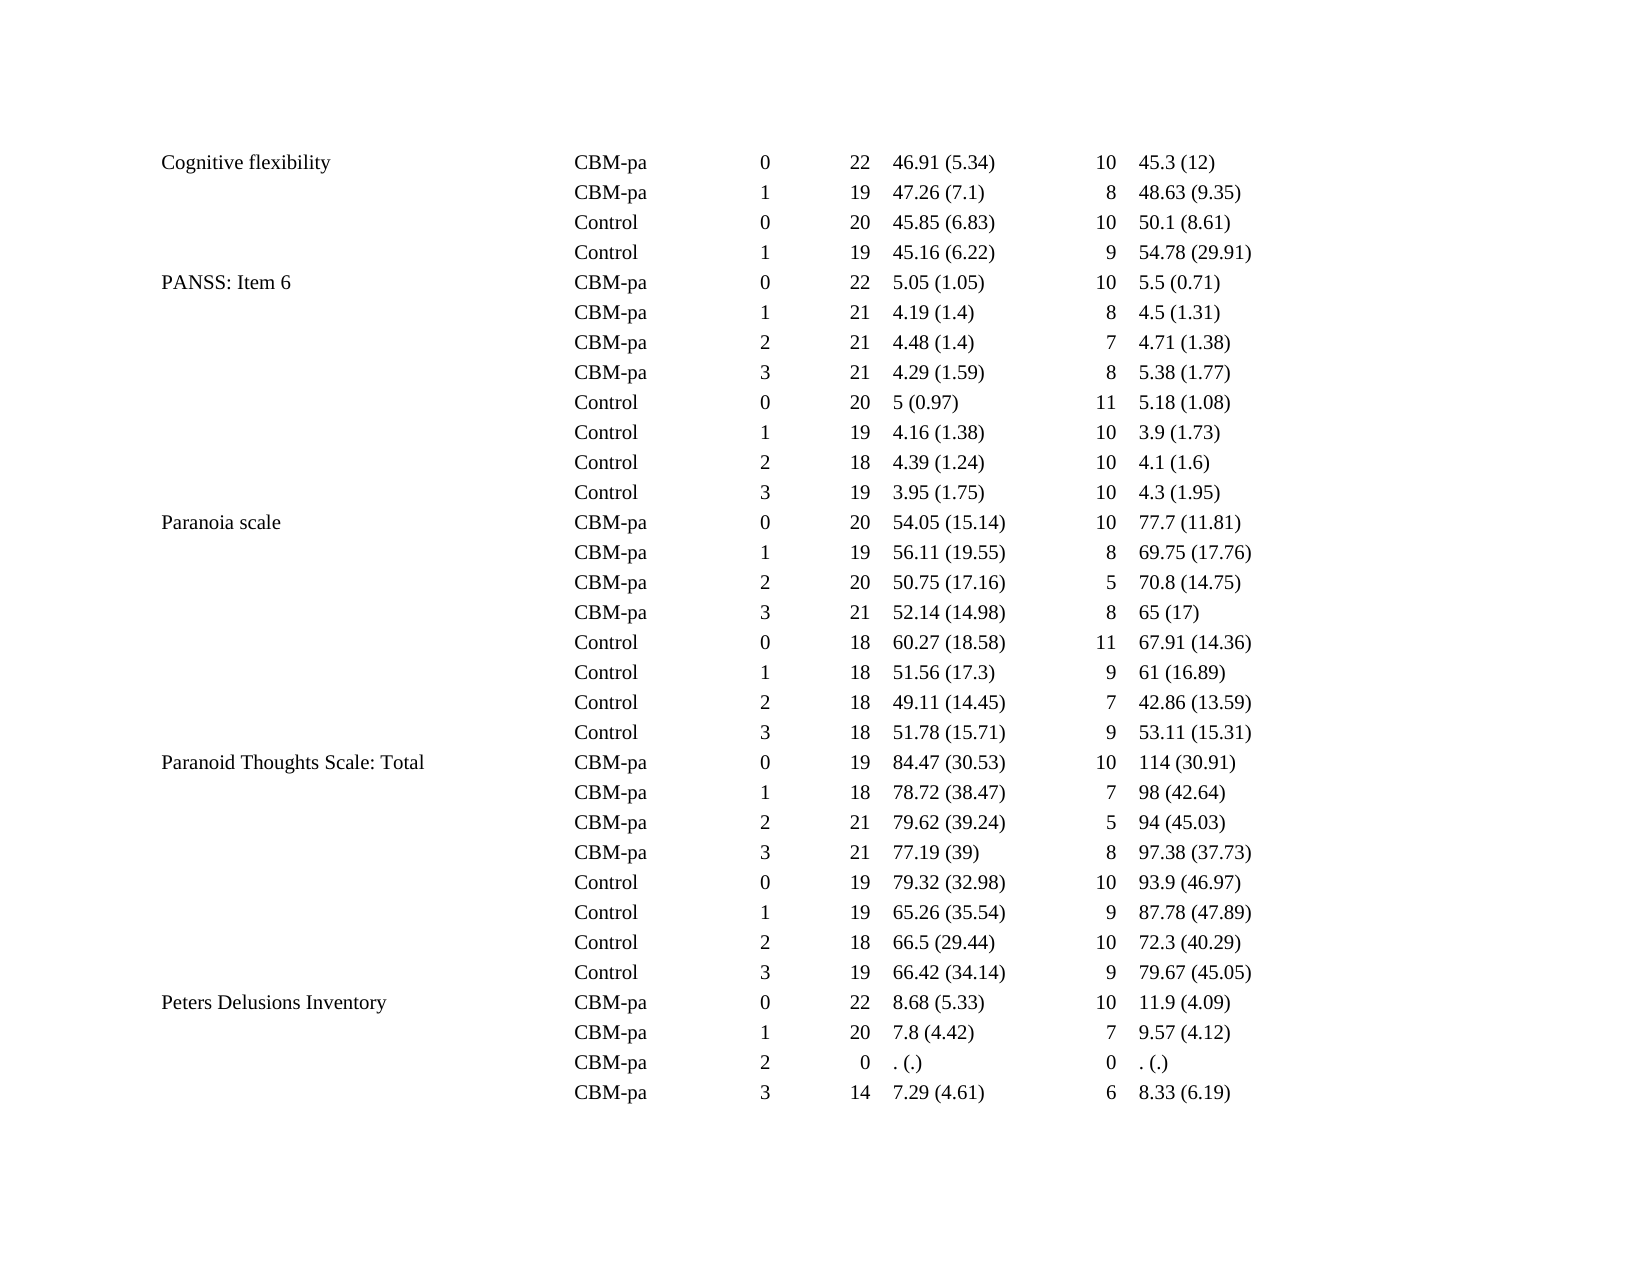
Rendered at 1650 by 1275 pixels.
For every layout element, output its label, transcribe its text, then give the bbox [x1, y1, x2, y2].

table_cell Control [563, 240, 682, 270]
table_cell 18 [781, 930, 881, 960]
table_cell 60.27 (18.58) [881, 630, 1027, 660]
table_cell 69.75 (17.76) [1128, 540, 1292, 570]
table_cell 0 [682, 990, 781, 1020]
table_cell 4.48 (1.4) [881, 330, 1027, 360]
table_cell 46.91 (5.34) [881, 150, 1027, 180]
table_cell 20 [781, 210, 881, 240]
table_cell 1 [682, 180, 781, 210]
table_cell 0 [682, 390, 781, 420]
table_cell 0 [682, 150, 781, 180]
table_cell 3 [682, 720, 781, 750]
table_cell 3 [682, 480, 781, 510]
table_cell 114 (30.91) [1128, 750, 1292, 780]
table_cell CBM-pa [563, 990, 682, 1020]
table_cell 1 [682, 300, 781, 330]
table_cell . (.) [1128, 1050, 1292, 1080]
table_cell Control [563, 450, 682, 480]
table_cell 11 [1027, 390, 1127, 420]
table_cell PANSS: Item 6 [150, 270, 563, 510]
table_cell 4.39 (1.24) [881, 450, 1027, 480]
table_cell Control [563, 420, 682, 450]
table_cell CBM-pa [563, 150, 682, 180]
table_cell 5.18 (1.08) [1128, 390, 1292, 420]
table_cell 47.26 (7.1) [881, 180, 1027, 210]
table_cell 5.5 (0.71) [1128, 270, 1292, 300]
table_cell 0 [682, 510, 781, 540]
table_cell 2 [682, 810, 781, 840]
table_cell 20 [781, 1020, 881, 1050]
table_cell Control [563, 210, 682, 240]
table_cell Control [563, 960, 682, 990]
table_cell 2 [682, 1050, 781, 1080]
table_cell 1 [682, 780, 781, 810]
table_cell 1 [682, 900, 781, 930]
table_cell 51.78 (15.71) [881, 720, 1027, 750]
table_cell 18 [781, 630, 881, 660]
table_cell 61 (16.89) [1128, 660, 1292, 690]
table_cell 4.1 (1.6) [1128, 450, 1292, 480]
table_cell 4.16 (1.38) [881, 420, 1027, 450]
table_cell 19 [781, 240, 881, 270]
table_cell 1 [682, 660, 781, 690]
table_cell 77.19 (39) [881, 840, 1027, 870]
table_cell 18 [781, 690, 881, 720]
table_cell 70.8 (14.75) [1128, 570, 1292, 600]
table_cell 8.33 (6.19) [1128, 1080, 1292, 1110]
table_cell Control [563, 630, 682, 660]
table_cell Control [563, 690, 682, 720]
table_cell 66.42 (34.14) [881, 960, 1027, 990]
table_cell CBM-pa [563, 1080, 682, 1110]
table_cell 3 [682, 360, 781, 390]
table_cell 10 [1027, 930, 1127, 960]
table_cell 10 [1027, 750, 1127, 780]
table_cell 7 [1027, 1020, 1127, 1050]
table_cell 9.57 (4.12) [1128, 1020, 1292, 1050]
table_cell 50.1 (8.61) [1128, 210, 1292, 240]
table_cell CBM-pa [563, 840, 682, 870]
table_cell 21 [781, 330, 881, 360]
table_cell 49.11 (14.45) [881, 690, 1027, 720]
table_cell 5 [1027, 570, 1127, 600]
table_cell 3 [682, 840, 781, 870]
table_cell 51.56 (17.3) [881, 660, 1027, 690]
table_cell 19 [781, 750, 881, 780]
table_cell 77.7 (11.81) [1128, 510, 1292, 540]
table_cell 8 [1027, 360, 1127, 390]
table_cell CBM-pa [563, 270, 682, 300]
table_cell Paranoia scale [150, 510, 563, 750]
table_cell 10 [1027, 480, 1127, 510]
table_cell 78.72 (38.47) [881, 780, 1027, 810]
table_cell 9 [1027, 240, 1127, 270]
table_cell 8 [1027, 300, 1127, 330]
table_cell 54.05 (15.14) [881, 510, 1027, 540]
table_cell 14 [781, 1080, 881, 1110]
table_cell Peters Delusions Inventory [150, 990, 563, 1110]
table_cell 2 [682, 330, 781, 360]
table_cell CBM-pa [563, 1050, 682, 1080]
table_cell 22 [781, 990, 881, 1020]
table_cell 9 [1027, 720, 1127, 750]
table_cell 7 [1027, 330, 1127, 360]
table_cell 19 [781, 420, 881, 450]
table_cell 3 [682, 600, 781, 630]
table_cell 3.9 (1.73) [1128, 420, 1292, 450]
table_cell 4.5 (1.31) [1128, 300, 1292, 330]
table_cell 54.78 (29.91) [1128, 240, 1292, 270]
table_cell 0 [781, 1050, 881, 1080]
table_cell 6 [1027, 1080, 1127, 1110]
table_cell 7 [1027, 780, 1127, 810]
table_cell 7.8 (4.42) [881, 1020, 1027, 1050]
table_cell 93.9 (46.97) [1128, 870, 1292, 900]
table_cell 52.14 (14.98) [881, 600, 1027, 630]
table_cell 65.26 (35.54) [881, 900, 1027, 930]
table_cell 79.62 (39.24) [881, 810, 1027, 840]
table_cell 84.47 (30.53) [881, 750, 1027, 780]
table_cell CBM-pa [563, 1020, 682, 1050]
table_cell 56.11 (19.55) [881, 540, 1027, 570]
table_cell 22 [781, 270, 881, 300]
table_cell 3 [682, 960, 781, 990]
table_cell 19 [781, 870, 881, 900]
table_cell 1 [682, 240, 781, 270]
table_cell 0 [682, 630, 781, 660]
table_cell . (.) [881, 1050, 1027, 1080]
table_cell 2 [682, 570, 781, 600]
table_cell 1 [682, 420, 781, 450]
table_cell Cognitive flexibility [150, 150, 563, 270]
table_cell 48.63 (9.35) [1128, 180, 1292, 210]
table_cell Control [563, 660, 682, 690]
table_cell 19 [781, 960, 881, 990]
table_cell CBM-pa [563, 570, 682, 600]
table_cell 0 [682, 270, 781, 300]
table_cell 5 [1027, 810, 1127, 840]
table_cell 45.3 (12) [1128, 150, 1292, 180]
table_cell 10 [1027, 450, 1127, 480]
table_cell 18 [781, 780, 881, 810]
table_cell CBM-pa [563, 300, 682, 330]
table_cell 18 [781, 720, 881, 750]
table_cell 22 [781, 150, 881, 180]
table_cell 21 [781, 300, 881, 330]
table_cell 21 [781, 810, 881, 840]
table_cell 11 [1027, 630, 1127, 660]
table_cell 4.19 (1.4) [881, 300, 1027, 330]
table_cell 4.71 (1.38) [1128, 330, 1292, 360]
table_cell 0 [682, 870, 781, 900]
table_cell 9 [1027, 900, 1127, 930]
table_cell 10 [1027, 870, 1127, 900]
table_cell 20 [781, 390, 881, 420]
table_cell CBM-pa [563, 780, 682, 810]
table_cell 4.3 (1.95) [1128, 480, 1292, 510]
table_cell 53.11 (15.31) [1128, 720, 1292, 750]
table_cell 87.78 (47.89) [1128, 900, 1292, 930]
table_cell 5.05 (1.05) [881, 270, 1027, 300]
table_cell Control [563, 390, 682, 420]
table_cell 8 [1027, 540, 1127, 570]
table_cell 42.86 (13.59) [1128, 690, 1292, 720]
table_cell Control [563, 480, 682, 510]
table_cell 65 (17) [1128, 600, 1292, 630]
table_cell 66.5 (29.44) [881, 930, 1027, 960]
table_cell 1 [682, 1020, 781, 1050]
table_cell 8.68 (5.33) [881, 990, 1027, 1020]
table_cell CBM-pa [563, 600, 682, 630]
table_cell CBM-pa [563, 330, 682, 360]
table_cell 19 [781, 900, 881, 930]
table_cell 8 [1027, 840, 1127, 870]
table_cell CBM-pa [563, 810, 682, 840]
table_cell 19 [781, 540, 881, 570]
table_cell CBM-pa [563, 750, 682, 780]
table_cell 2 [682, 450, 781, 480]
table_cell 10 [1027, 270, 1127, 300]
table_cell 97.38 (37.73) [1128, 840, 1292, 870]
table_cell 10 [1027, 420, 1127, 450]
table_cell 8 [1027, 600, 1127, 630]
table_cell 0 [682, 750, 781, 780]
table_cell 19 [781, 180, 881, 210]
table_cell 11.9 (4.09) [1128, 990, 1292, 1020]
table_cell Control [563, 930, 682, 960]
table_cell 9 [1027, 660, 1127, 690]
table_cell 72.3 (40.29) [1128, 930, 1292, 960]
table_cell CBM-pa [563, 180, 682, 210]
table_cell 8 [1027, 180, 1127, 210]
table_cell 45.85 (6.83) [881, 210, 1027, 240]
table_cell Paranoid Thoughts Scale: Total [150, 750, 563, 990]
table_cell 10 [1027, 510, 1127, 540]
table_cell 45.16 (6.22) [881, 240, 1027, 270]
table_cell 7.29 (4.61) [881, 1080, 1027, 1110]
table_cell 20 [781, 510, 881, 540]
table_cell CBM-pa [563, 540, 682, 570]
table_cell Control [563, 720, 682, 750]
table_cell 7 [1027, 690, 1127, 720]
table_cell 2 [682, 690, 781, 720]
table_cell 67.91 (14.36) [1128, 630, 1292, 660]
table_cell 79.32 (32.98) [881, 870, 1027, 900]
table_cell 19 [781, 480, 881, 510]
table_cell 20 [781, 570, 881, 600]
table_cell 21 [781, 600, 881, 630]
table_cell CBM-pa [563, 510, 682, 540]
table_cell 21 [781, 360, 881, 390]
table_cell 10 [1027, 990, 1127, 1020]
table_cell CBM-pa [563, 360, 682, 390]
table_cell 10 [1027, 150, 1127, 180]
table_cell Control [563, 870, 682, 900]
table_cell 94 (45.03) [1128, 810, 1292, 840]
table_cell 5 (0.97) [881, 390, 1027, 420]
table_cell 18 [781, 660, 881, 690]
table_cell 1 [682, 540, 781, 570]
table_cell 21 [781, 840, 881, 870]
table_cell 79.67 (45.05) [1128, 960, 1292, 990]
table_cell 0 [1027, 1050, 1127, 1080]
table_cell 2 [682, 930, 781, 960]
table_cell 3 [682, 1080, 781, 1110]
table_cell Control [563, 900, 682, 930]
table_cell 9 [1027, 960, 1127, 990]
table_cell 0 [682, 210, 781, 240]
table_cell 3.95 (1.75) [881, 480, 1027, 510]
table_cell 18 [781, 450, 881, 480]
table_cell 5.38 (1.77) [1128, 360, 1292, 390]
table_cell 98 (42.64) [1128, 780, 1292, 810]
table_cell 50.75 (17.16) [881, 570, 1027, 600]
table_cell 4.29 (1.59) [881, 360, 1027, 390]
table_cell 10 [1027, 210, 1127, 240]
